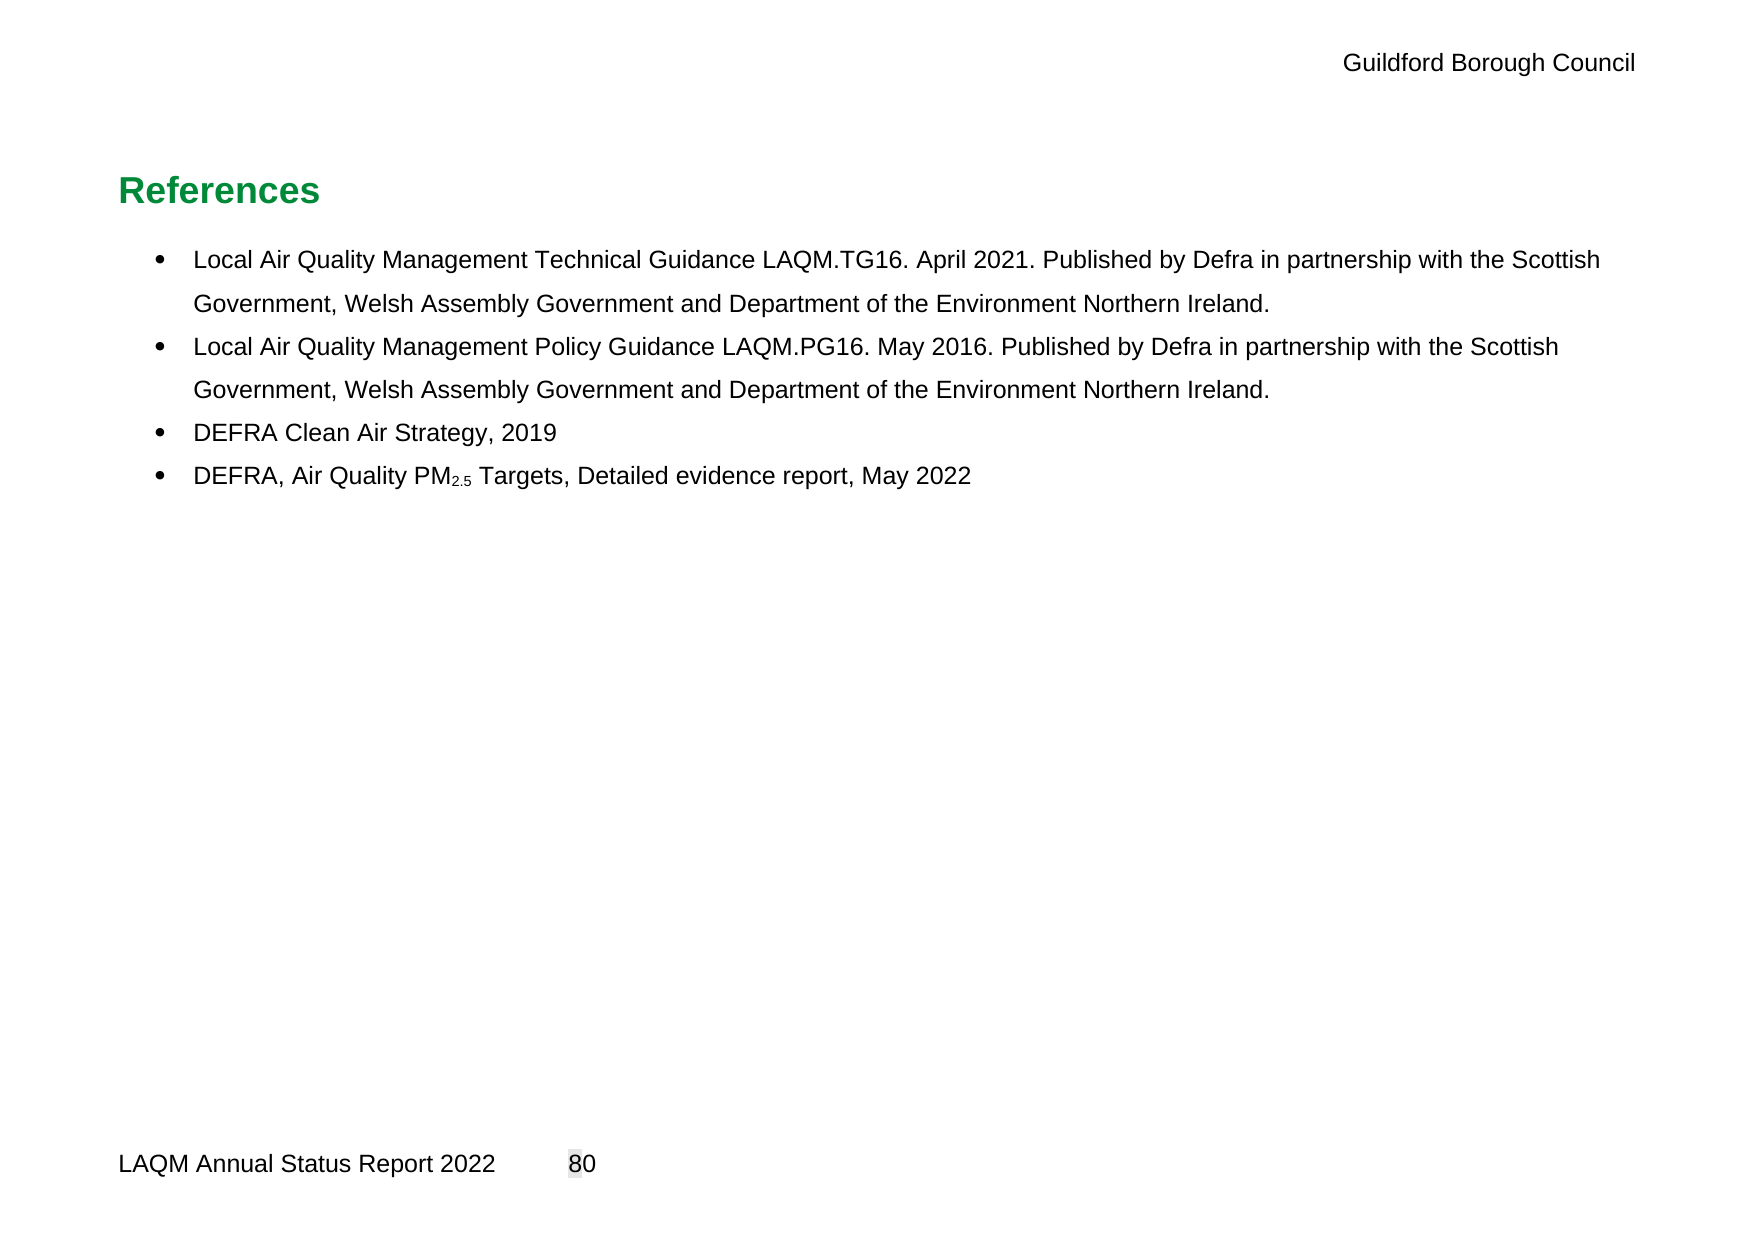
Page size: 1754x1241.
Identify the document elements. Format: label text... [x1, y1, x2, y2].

list Local Air Quality Management Policy Guidance LAQM.PG16. May 2016. Published by Defra in partnership with the Scottish Government, Welsh Assembly Government and Department of the Environment Northern Ireland. [156, 332, 1636, 404]
list DEFRA, Air Quality PM2.5 Targets, Detailed evidence report, May 2022 [156, 461, 1636, 490]
list DEFRA Clean Air Strategy, 2019 [156, 418, 1636, 447]
subtitle References [118, 168, 1636, 211]
list Local Air Quality Management Technical Guidance LAQM.TG16. April 2021. Published by Defra in partnership with the Scottish Government, Welsh Assembly Government and Department of the Environment Northern Ireland. [156, 245, 1636, 317]
